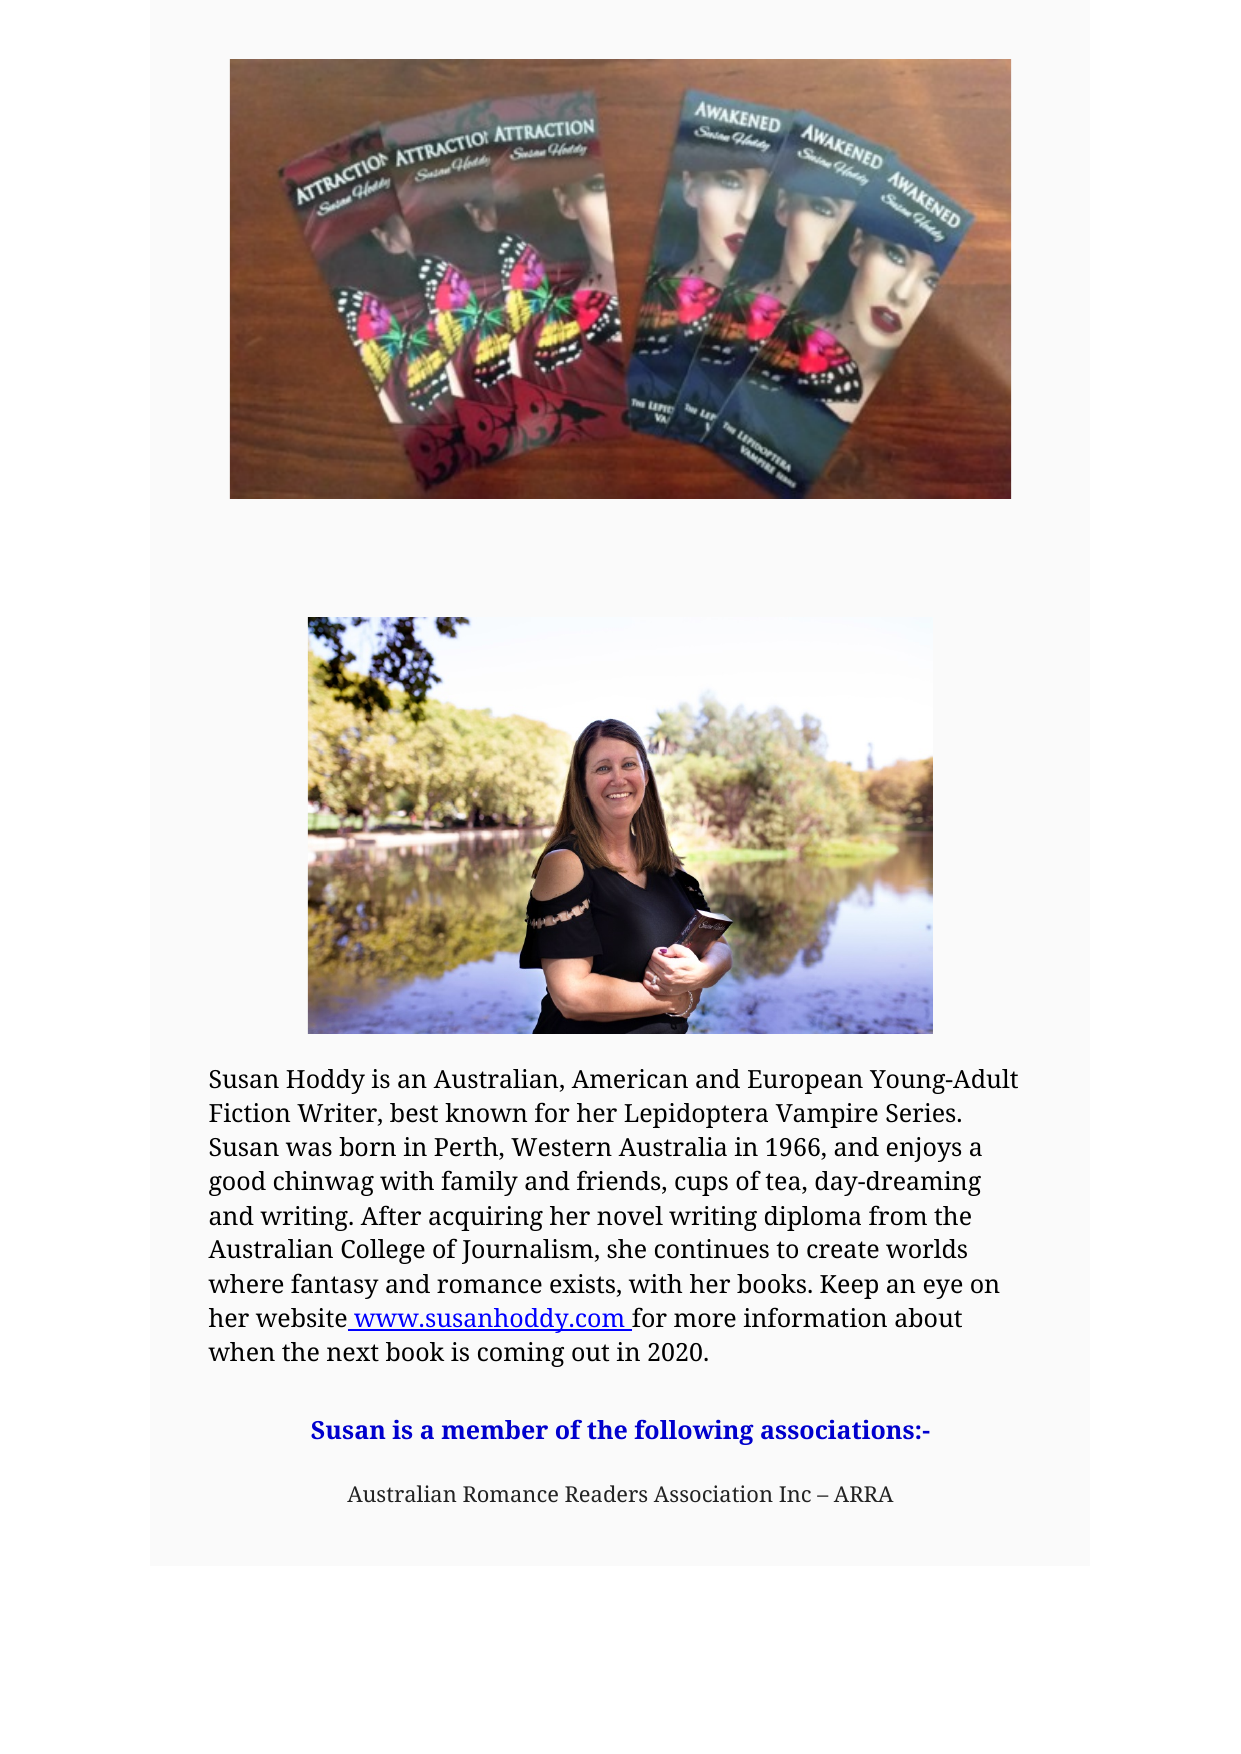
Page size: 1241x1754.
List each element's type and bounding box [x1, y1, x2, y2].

picture [307, 617, 933, 1034]
picture [229, 59, 1012, 499]
table_cell [150, 0, 1090, 1566]
